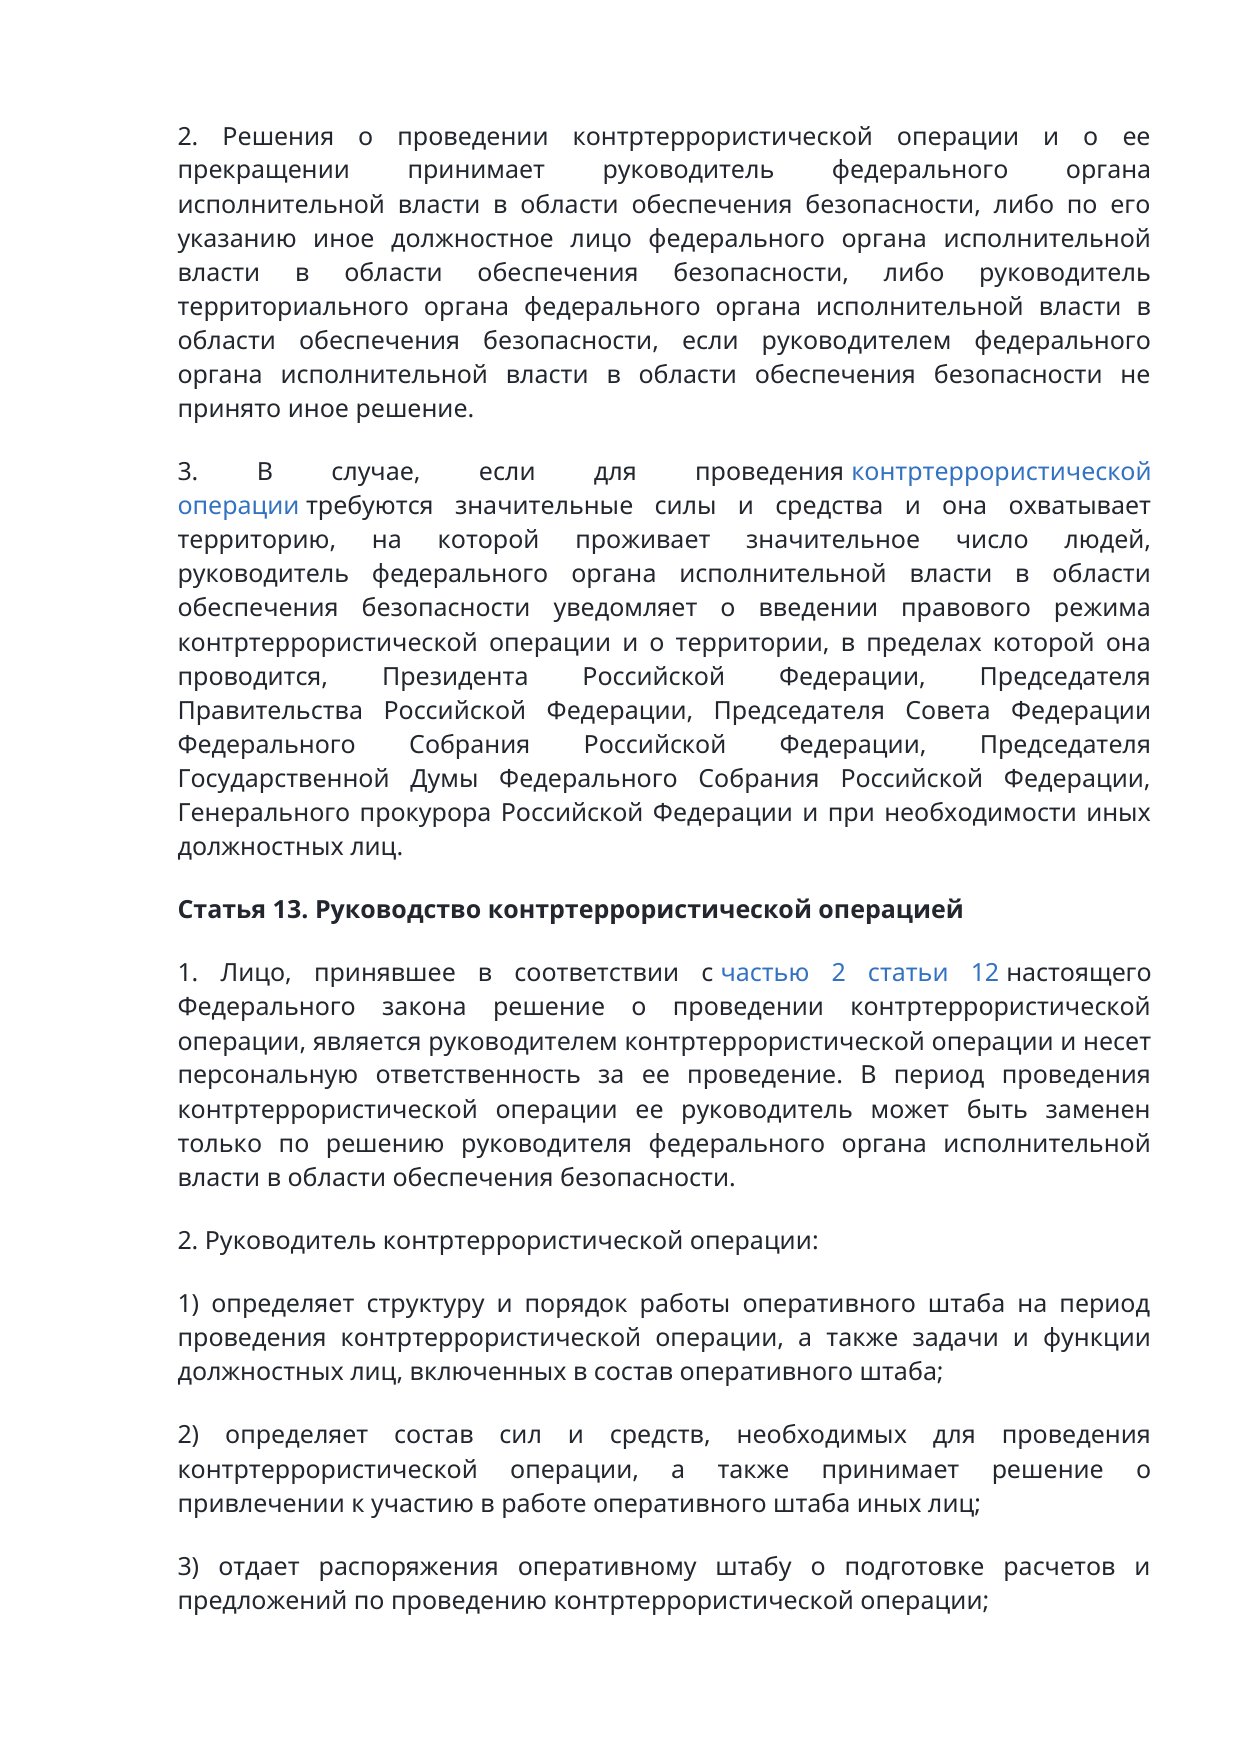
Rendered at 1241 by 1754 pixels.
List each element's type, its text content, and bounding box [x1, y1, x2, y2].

text 3) отдает распоряжения оперативному штабу о подготовке расчетов и предложений по проведению контртеррористической операции; [177, 1548, 1152, 1617]
text 2. Решения о проведении контртеррористической операции и о ее прекращении принимает руководитель федерального органа исполнительной власти в области обеспечения безопасности, либо по его указанию иное должностное лицо федерального органа исполнительной власти в области обеспечения безопасности, либо руководитель территориального органа федерального органа исполнительной власти в области обеспечения безопасности, если руководителем федерального органа исполнительной власти в области обеспечения безопасности не принято иное решение. [177, 118, 1152, 425]
text Статья 13. Руководство контртеррористической операцией [177, 892, 1152, 926]
text 1. Лицо, принявшее в соответствии с частью 2 статьи 12 настоящего Федерального закона решение о проведении контртеррористической операции, является руководителем контртеррористической операции и несет персональную ответственность за ее проведение. В период проведения контртеррористической операции ее руководитель может быть заменен только по решению руководителя федерального органа исполнительной власти в области обеспечения безопасности. [177, 955, 1152, 1193]
text 2) определяет состав сил и средств, необходимых для проведения контртеррористической операции, а также принимает решение о привлечении к участию в работе оперативного штаба иных лиц; [177, 1417, 1152, 1519]
text 1) определяет структуру и порядок работы оперативного штаба на период проведения контртеррористической операции, а также задачи и функции должностных лиц, включенных в состав оперативного штаба; [177, 1286, 1152, 1388]
text 3. В случае, если для проведения контртеррористической операции требуются значительные силы и средства и она охватывает территорию, на которой проживает значительное число людей, руководитель федерального органа исполнительной власти в области обеспечения безопасности уведомляет о введении правового режима контртеррористической операции и о территории, в пределах которой она проводится, Президента Российской Федерации, Председателя Правительства Российской Федерации, Председателя Совета Федерации Федерального Собрания Российской Федерации, Председателя Государственной Думы Федерального Собрания Российской Федерации, Генерального прокурора Российской Федерации и при необходимости иных должностных лиц. [177, 454, 1152, 863]
text 2. Руководитель контртеррористической операции: [177, 1223, 1152, 1257]
